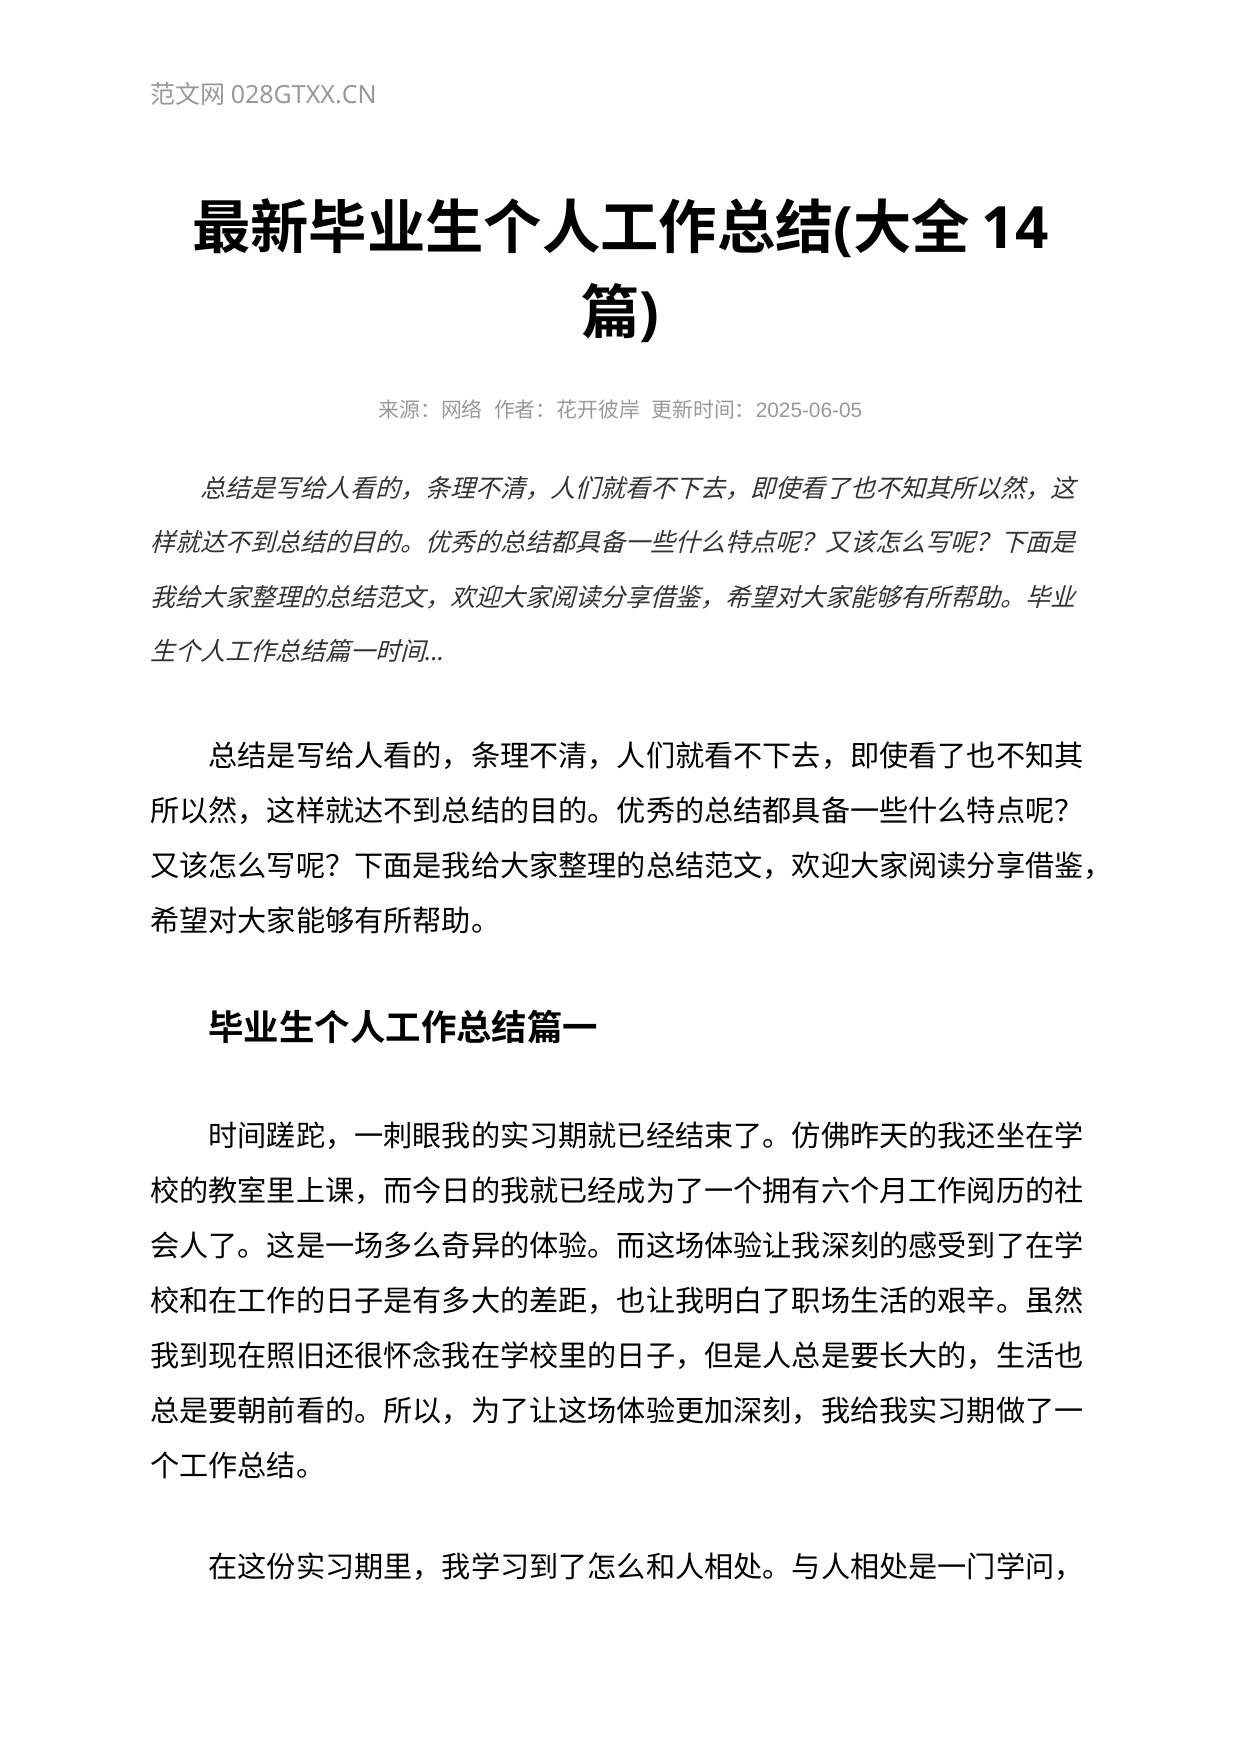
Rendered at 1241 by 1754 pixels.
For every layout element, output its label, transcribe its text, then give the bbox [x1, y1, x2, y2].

text 来源：网络 作者：花开彼岸 更新时间：2025-06-05 [150, 398, 1090, 422]
text 总结是写给人看的，条理不清，人们就看不下去，即使看了也不知其所以然，这样就达不到总结的目的。优秀的总结都具备一些什么特点呢？又该怎么写呢？下面是我给大家整理的总结范文，欢迎大家阅读分享借鉴，希望对大家能够有所帮助。 [150, 733, 1090, 940]
subtitle 最新毕业生个人工作总结(大全14篇) [150, 181, 1090, 351]
text 时间蹉跎，一刺眼我的实习期就已经结束了。仿佛昨天的我还坐在学校的教室里上课，而今日的我就已经成为了一个拥有六个月工作阅历的社会人了。这是一场多么奇异的体验。而这场体验让我深刻的感受到了在学校和在工作的日子是有多大的差距，也让我明白了职场生活的艰辛。虽然我到现在照旧还很怀念我在学校里的日子，但是人总是要长大的，生活也总是要朝前看的。所以，为了让这场体验更加深刻，我给我实习期做了一个工作总结。 [150, 1113, 1090, 1484]
text 毕业生个人工作总结篇一 [150, 999, 1090, 1051]
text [150, 1544, 1090, 1586]
text 总结是写给人看的，条理不清，人们就看不下去，即使看了也不知其所以然，这样就达不到总结的目的。优秀的总结都具备一些什么特点呢？又该怎么写呢？下面是我给大家整理的总结范文，欢迎大家阅读分享借鉴，希望对大家能够有所帮助。毕业生个人工作总结篇一时间... [150, 468, 1090, 668]
